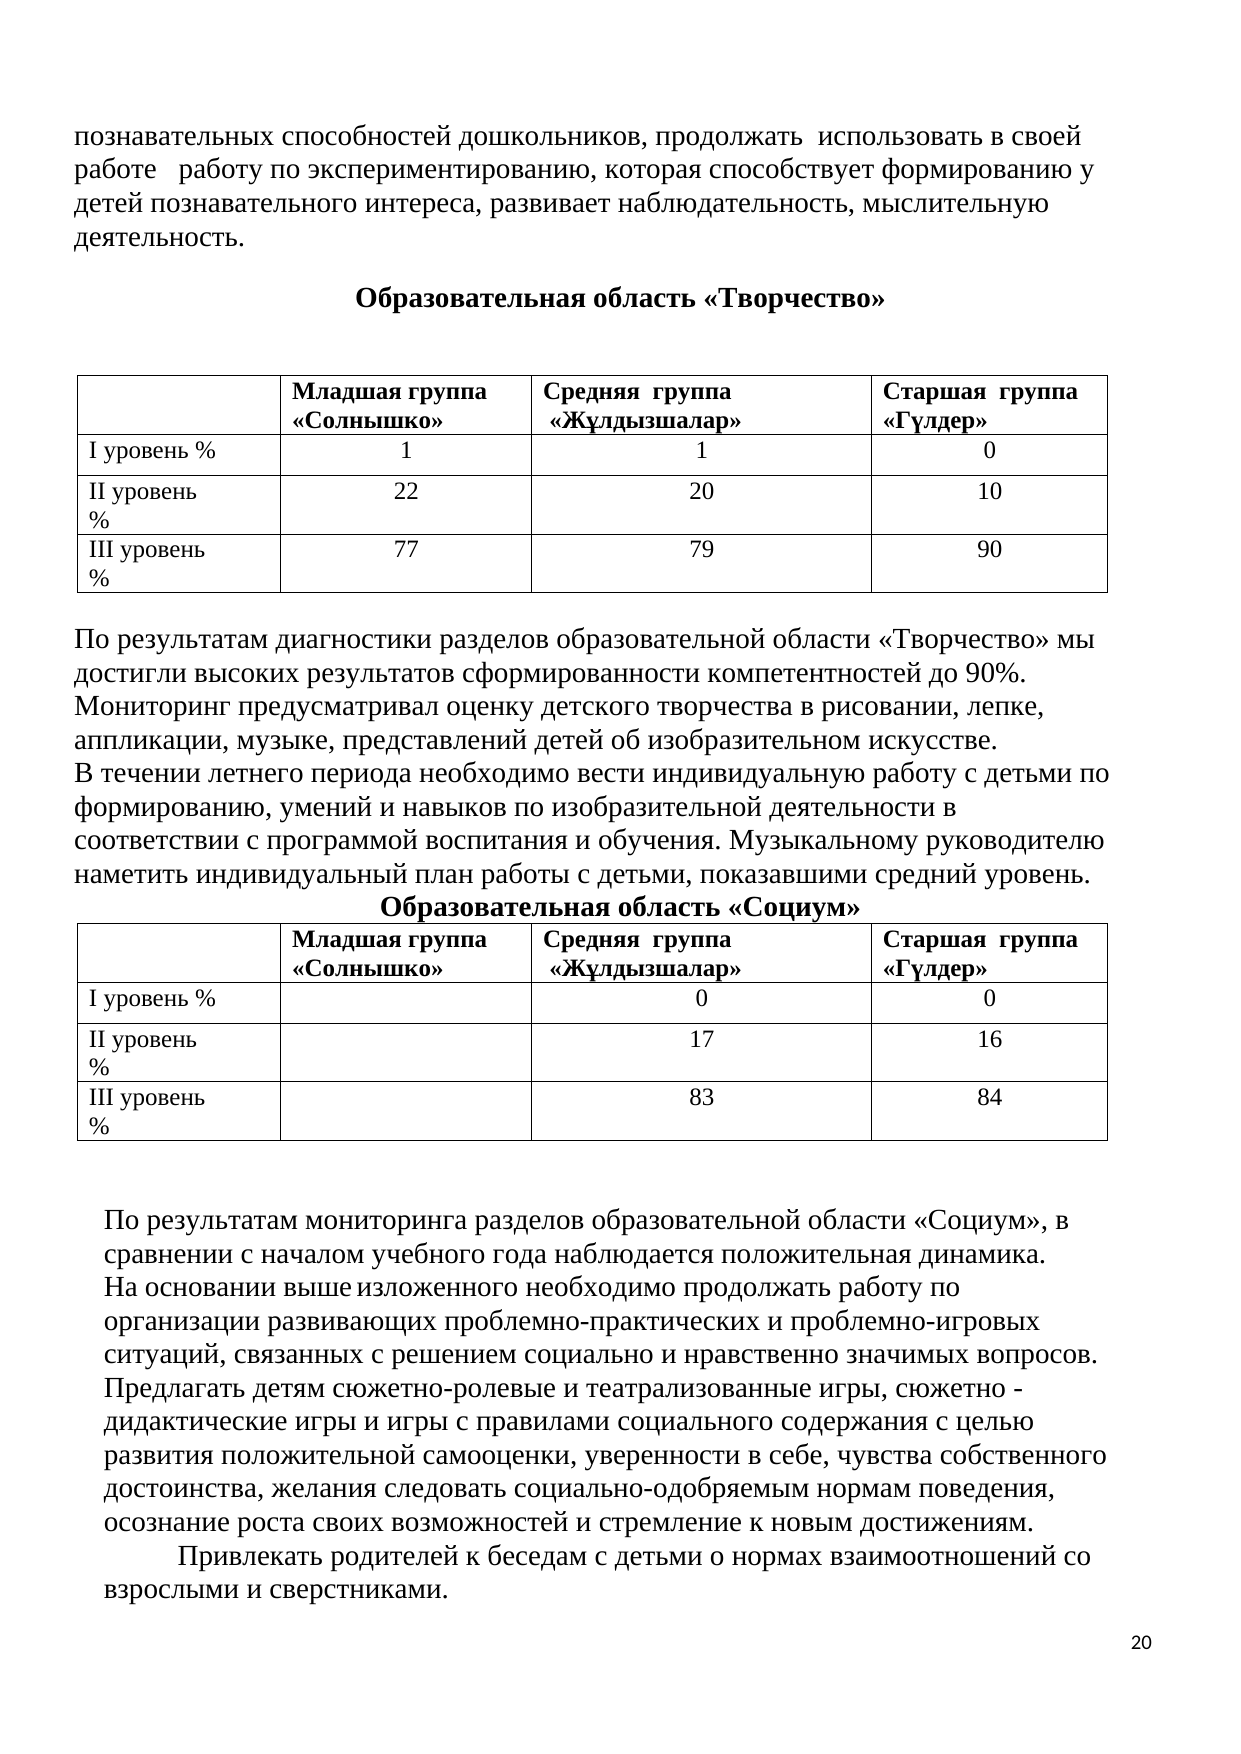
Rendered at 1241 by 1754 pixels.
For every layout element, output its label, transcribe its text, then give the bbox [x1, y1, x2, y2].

table_header [78, 924, 280, 982]
table_header Средняя группа «Жұлдызшалар» [532, 924, 871, 982]
table_cell ІІ уровень % [78, 1024, 280, 1081]
text В течении летнего периода необходимо вести индивидуальную работу с детьми по формированию, умений и навыков по изобразительной деятельности в соответствии с программой воспитания и обучения. Музыкальному руководителю наметить индивидуальный план работы с детьми, показавшими средний уровень. [74, 755, 1122, 889]
table_header Средняя группа «Жұлдызшалар» [532, 376, 871, 434]
table_cell 22 [281, 476, 531, 533]
table_cell 16 [872, 1024, 1107, 1081]
table_cell 84 [872, 1082, 1107, 1140]
table_cell 10 [872, 476, 1107, 533]
table_cell ІІІ уровень % [78, 535, 280, 592]
table_cell 17 [532, 1024, 871, 1081]
table_cell 1 [281, 435, 531, 475]
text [74, 118, 1144, 252]
table_header Старшая группа «Гүлдер» [872, 924, 1107, 982]
table_cell [281, 1024, 531, 1081]
text По результатам мониторинга разделов образовательной области «Социум», в сравнении с началом учебного года наблюдается положительная динамика. [103, 1202, 1122, 1269]
table_cell 83 [532, 1082, 871, 1140]
table_cell ІІ уровень % [78, 476, 280, 533]
table_cell 0 [872, 983, 1107, 1023]
table_cell [281, 1082, 531, 1140]
table_cell 79 [532, 535, 871, 592]
table_header [78, 376, 280, 434]
table_cell ІІІ уровень % [78, 1082, 280, 1140]
text На основании выше изложенного необходимо продолжать работу по организации развивающих проблемно-практических и проблемно-игровых ситуаций, связанных с решением социально и нравственно значимых вопросов. Предлагать детям сюжетно-ролевые и театрализованные игры, сюжетно - дидактические игры и игры с правилами социального содержания с целью развития положительной самооценки, уверенности в себе, чувства собственного достоинства, желания следовать социально-одобряемым нормам поведения, осознание роста своих возможностей и стремление к новым достижениям. [103, 1269, 1122, 1538]
text Образовательная область «Социум» [89, 889, 1152, 923]
table_cell 20 [532, 476, 871, 533]
table_cell І уровень % [78, 983, 280, 1023]
text По результатам диагностики разделов образовательной области «Творчество» мы достигли высоких результатов сформированности компетентностей до 90%. Мониторинг предусматривал оценку детского творчества в рисовании, лепке, аппликации, музыке, представлений детей об изобразительном искусстве. [74, 621, 1122, 755]
table_cell 0 [532, 983, 871, 1023]
table_header Младшая группа «Солнышко» [281, 924, 531, 982]
table_cell 0 [872, 435, 1107, 475]
table_cell 1 [532, 435, 871, 475]
table_cell 90 [872, 535, 1107, 592]
text Привлекать родителей к беседам с детьми о нормах взаимоотношений со взрослыми и сверстниками. [103, 1538, 1144, 1605]
table_header Младшая группа «Солнышко» [281, 376, 531, 434]
text Образовательная область «Творчество» [89, 280, 1152, 314]
table_header Старшая группа «Гүлдер» [872, 376, 1107, 434]
table_cell І уровень % [78, 435, 280, 475]
table_cell [281, 983, 531, 1023]
table_cell 77 [281, 535, 531, 592]
